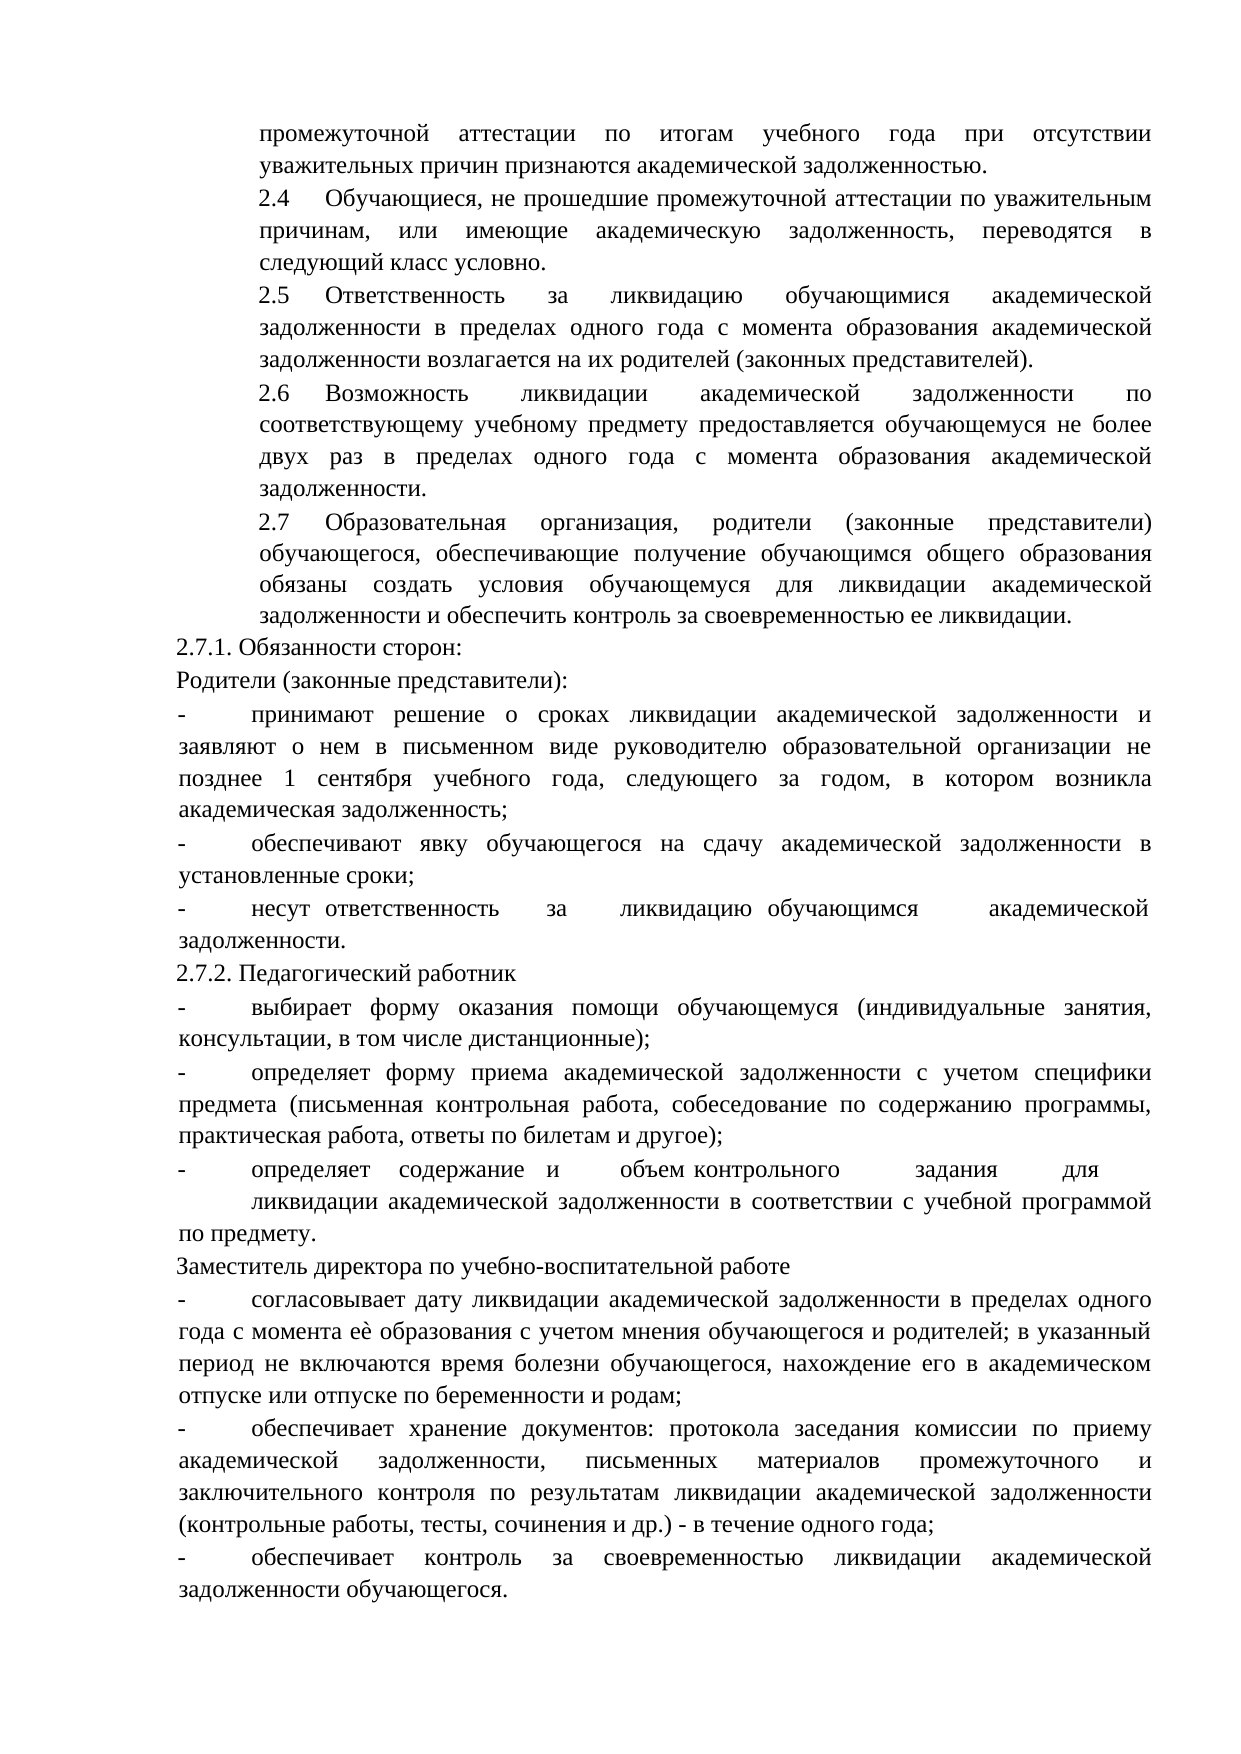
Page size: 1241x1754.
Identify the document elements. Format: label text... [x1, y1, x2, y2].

text 2.7.1. Обязанности сторон: [176, 632, 1152, 661]
list Образовательная организация, родители (законные представители) обучающегося, обеспечивающие получение обучающимся общего образования обязаны создать условия обучающемуся для ликвидации академической задолженности и обеспечить контроль за своевременностью ее ликвидации. [258, 507, 1152, 628]
list обеспечивает хранение документов: протокола заседания комиссии по приему академической задолженности, письменных материалов промежуточного и заключительного контроля по результатам ликвидации академической задолженности (контрольные работы, тесты, сочинения и др.) - в течение одного года; [177, 1413, 1152, 1538]
list Ответственность за ликвидацию обучающимися академической задолженности в пределах одного года с момента образования академической задолженности возлагается на их родителей (законных представителей). [258, 281, 1152, 373]
list несут ответственность за ликвидацию обучающимся академической задолженности. [177, 893, 1152, 954]
list определяет форму приема академической задолженности с учетом специфики предмета (письменная контрольная работа, собеседование по содержанию программы, практическая работа, ответы по билетам и другое); [177, 1057, 1152, 1149]
text Родители (законные представители): [176, 666, 1152, 694]
list принимают решение о сроках ликвидации академической задолженности и заявляют о нем в письменном виде руководителю образовательной организации не позднее 1 сентября учебного года, следующего за годом, в котором возникла академическая задолженность; [177, 699, 1152, 823]
text 2.7.2. Педагогический работник [176, 958, 1152, 987]
list обеспечивает контроль за своевременностью ликвидации академической задолженности обучающегося. [177, 1542, 1152, 1603]
list Обучающиеся, не прошедшие промежуточной аттестации по уважительным причинам, или имеющие академическую задолженность, переводятся в следующий класс условно. [258, 183, 1152, 276]
list выбирает форму оказания помощи обучающемуся (индивидуальные занятия, консультации, в том числе дистанционные); [177, 992, 1152, 1052]
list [258, 118, 1152, 179]
list определяет содержание и объем контрольного задания для ликвидации академической задолженности в соответствии с учебной программой по предмету. [177, 1154, 1152, 1246]
list Возможность ликвидации академической задолженности по соответствующему учебному предмету предоставляется обучающемуся не более двух раз в пределах одного года с момента образования академической задолженности. [258, 378, 1152, 502]
list обеспечивают явку обучающегося на сдачу академической задолженности в установленные сроки; [177, 828, 1152, 888]
text Заместитель директора по учебно-воспитательной работе [176, 1251, 1152, 1280]
list согласовывает дату ликвидации академической задолженности в пределах одного года с момента еѐ образования с учетом мнения обучающегося и родителей; в указанный период не включаются время болезни обучающегося, нахождение его в академическом отпуске или отпуске по беременности и родам; [177, 1284, 1152, 1409]
